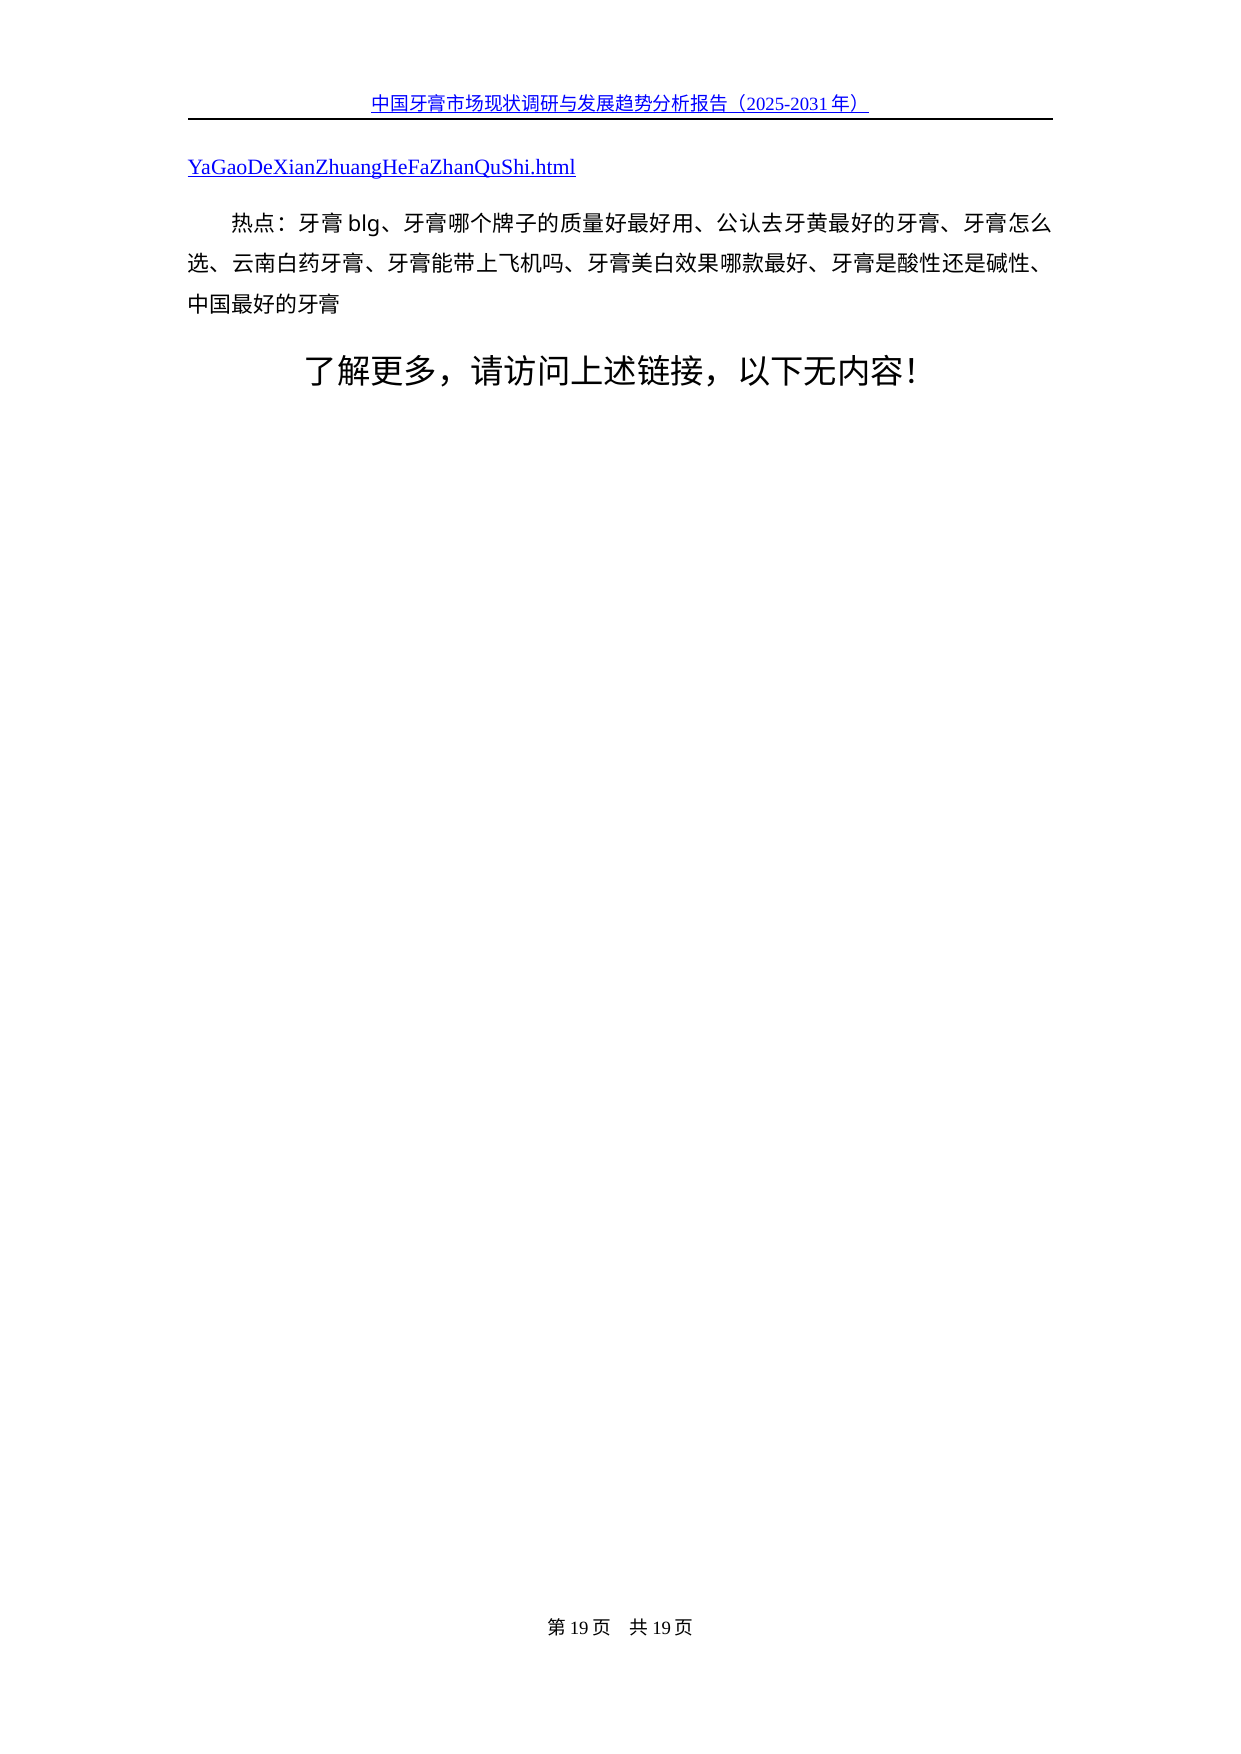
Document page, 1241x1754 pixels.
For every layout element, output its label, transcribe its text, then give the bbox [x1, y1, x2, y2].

text 热点：牙膏blg、牙膏哪个牌子的质量好最好用、公认去牙黄最好的牙膏、牙膏怎么选、云南白药牙膏、牙膏能带上飞机吗、牙膏美白效果哪款最好、牙膏是酸性还是碱性、中国最好的牙膏 [187, 205, 1053, 319]
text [187, 150, 1053, 183]
title 了解更多，请访问上述链接，以下无内容！ [187, 337, 1053, 402]
